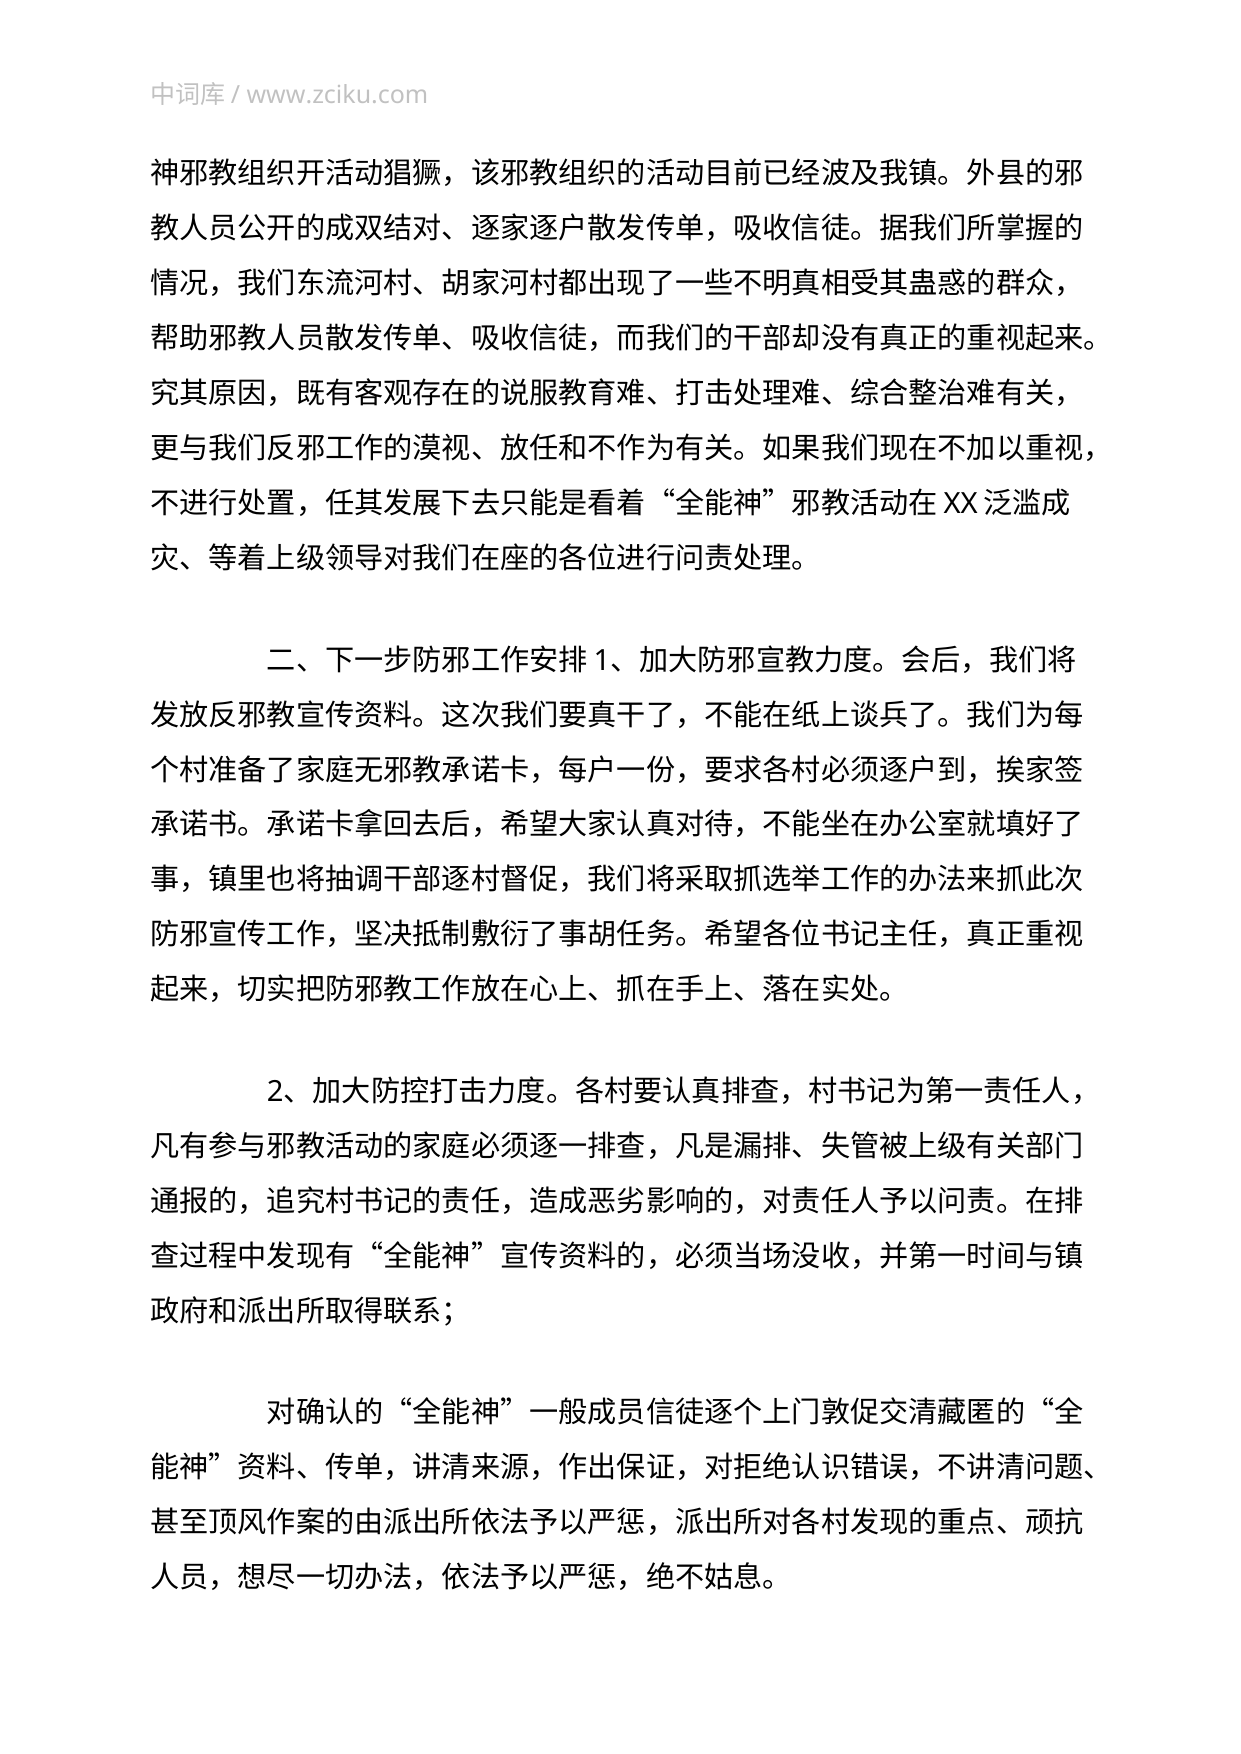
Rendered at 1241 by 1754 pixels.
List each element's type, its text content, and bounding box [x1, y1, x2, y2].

text 对确认的“全能神”一般成员信徒逐个上门敦促交清藏匿的“全能神”资料、传单，讲清来源，作出保证，对拒绝认识错误，不讲清问题、甚至顶风作案的由派出所依法予以严惩，派出所对各村发现的重点、顽抗人员，想尽一切办法，依法予以严惩，绝不姑息。 [150, 1389, 1090, 1596]
text 2、加大防控打击力度。各村要认真排查，村书记为第一责任人，凡有参与邪教活动的家庭必须逐一排查，凡是漏排、失管被上级有关部门通报的，追究村书记的责任，造成恶劣影响的，对责任人予以问责。在排查过程中发现有“全能神”宣传资料的，必须当场没收，并第一时间与镇政府和派出所取得联系； [150, 1067, 1090, 1329]
text 二、下一步防邪工作安排1、加大防邪宣教力度。会后，我们将发放反邪教宣传资料。这次我们要真干了，不能在纸上谈兵了。我们为每个村准备了家庭无邪教承诺卡，每户一份，要求各村必须逐户到，挨家签承诺书。承诺卡拿回去后，希望大家认真对待，不能坐在办公室就填好了事，镇里也将抽调干部逐村督促，我们将采取抓选举工作的办法来抓此次防邪宣传工作，坚决抵制敷衍了事胡任务。希望各位书记主任，真正重视起来，切实把防邪教工作放在心上、抓在手上、落在实处。 [150, 636, 1090, 1008]
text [150, 150, 1090, 577]
